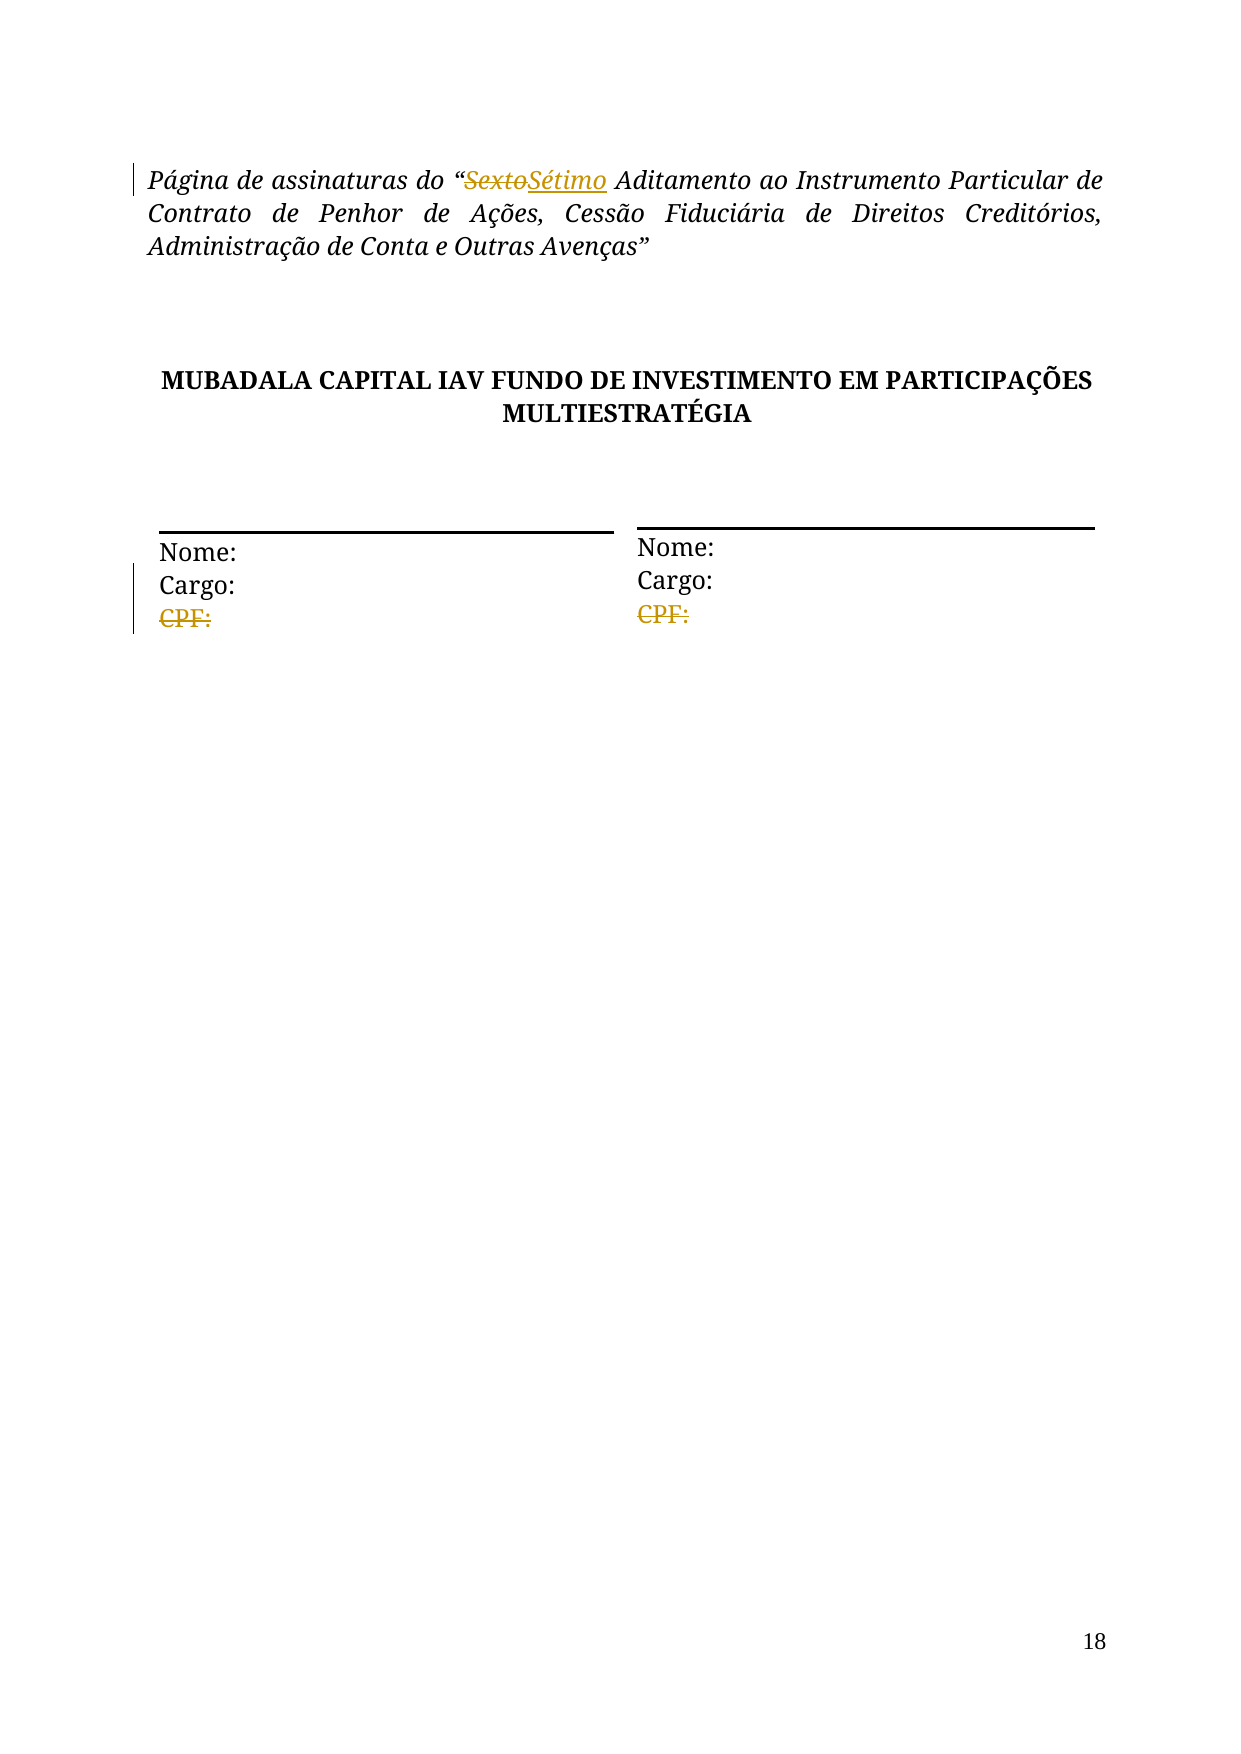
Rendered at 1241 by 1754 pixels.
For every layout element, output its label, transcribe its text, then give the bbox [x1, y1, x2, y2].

text Página de assinaturas do “ Aditamento ao Instrumento Particular de Contrato de Penhor de Ações, Cessão Fiduciária de Direitos Creditórios, Administração de Conta e Outras Avenças” [148, 162, 1106, 262]
text MUBADALA CAPITAL IAV FUNDO DE INVESTIMENTO EM PARTICIPAÇÕES MULTIESTRATÉGIA [148, 362, 1106, 429]
table_header Nome: Cargo: [148, 496, 626, 634]
table_header Nome: Cargo: [626, 496, 1106, 634]
